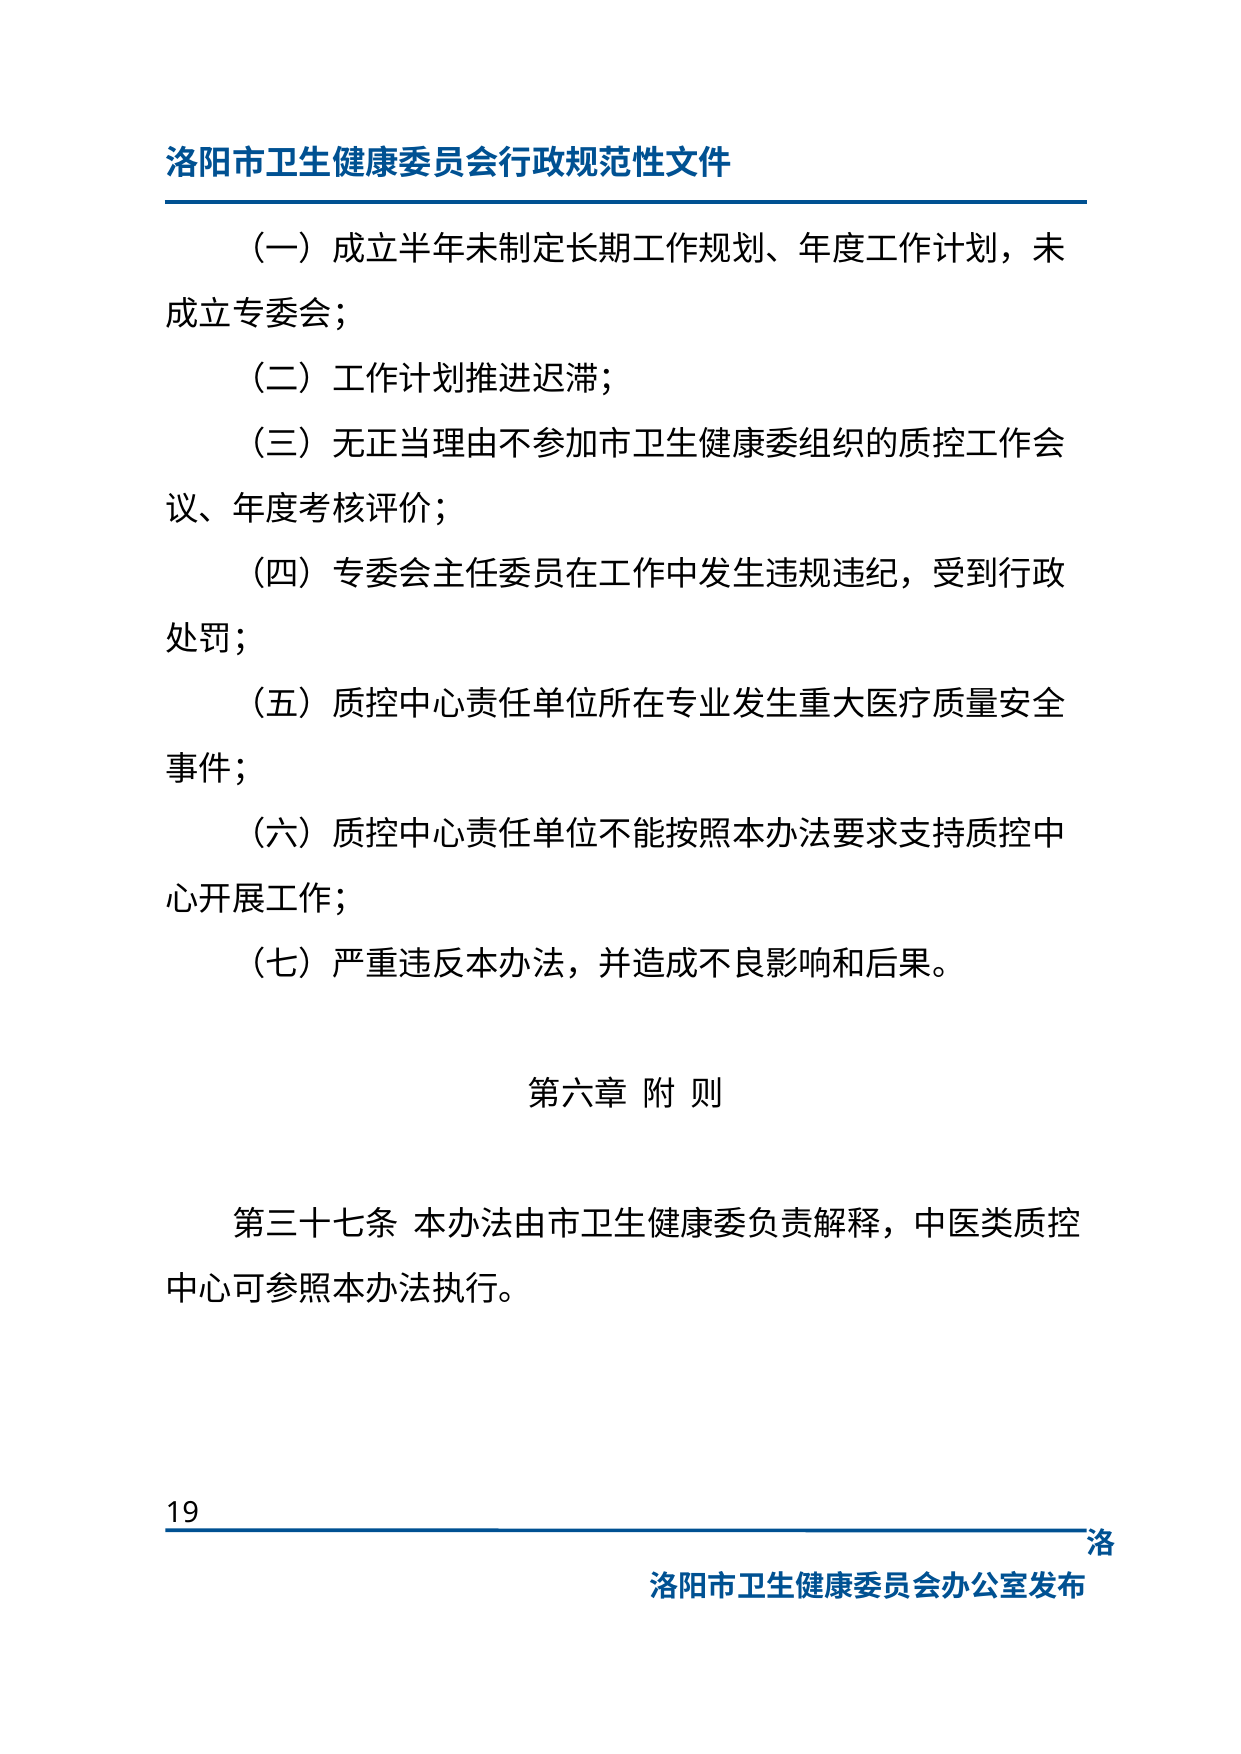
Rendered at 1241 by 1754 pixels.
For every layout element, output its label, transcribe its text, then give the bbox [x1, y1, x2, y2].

text 第三十七条 本办法由市卫生健康委负责解释，中医类质控中心可参照本办法执行。 [165, 1189, 1087, 1319]
text （三）无正当理由不参加市卫生健康委组织的质控工作会议、年度考核评价； [165, 409, 1087, 539]
text （四）专委会主任委员在工作中发生违规违纪，受到行政处罚； [165, 539, 1087, 669]
text （一）成立半年未制定长期工作规划、年度工作计划，未成立专委会； [165, 214, 1087, 344]
text （五）质控中心责任单位所在专业发生重大医疗质量安全事件； [165, 669, 1087, 799]
text （六）质控中心责任单位不能按照本办法要求支持质控中心开展工作； [165, 799, 1087, 929]
text （二）工作计划推进迟滞； [165, 344, 1087, 409]
text （七）严重违反本办法，并造成不良影响和后果。 [165, 929, 1087, 994]
text 第六章 附 则 [165, 1059, 1087, 1124]
